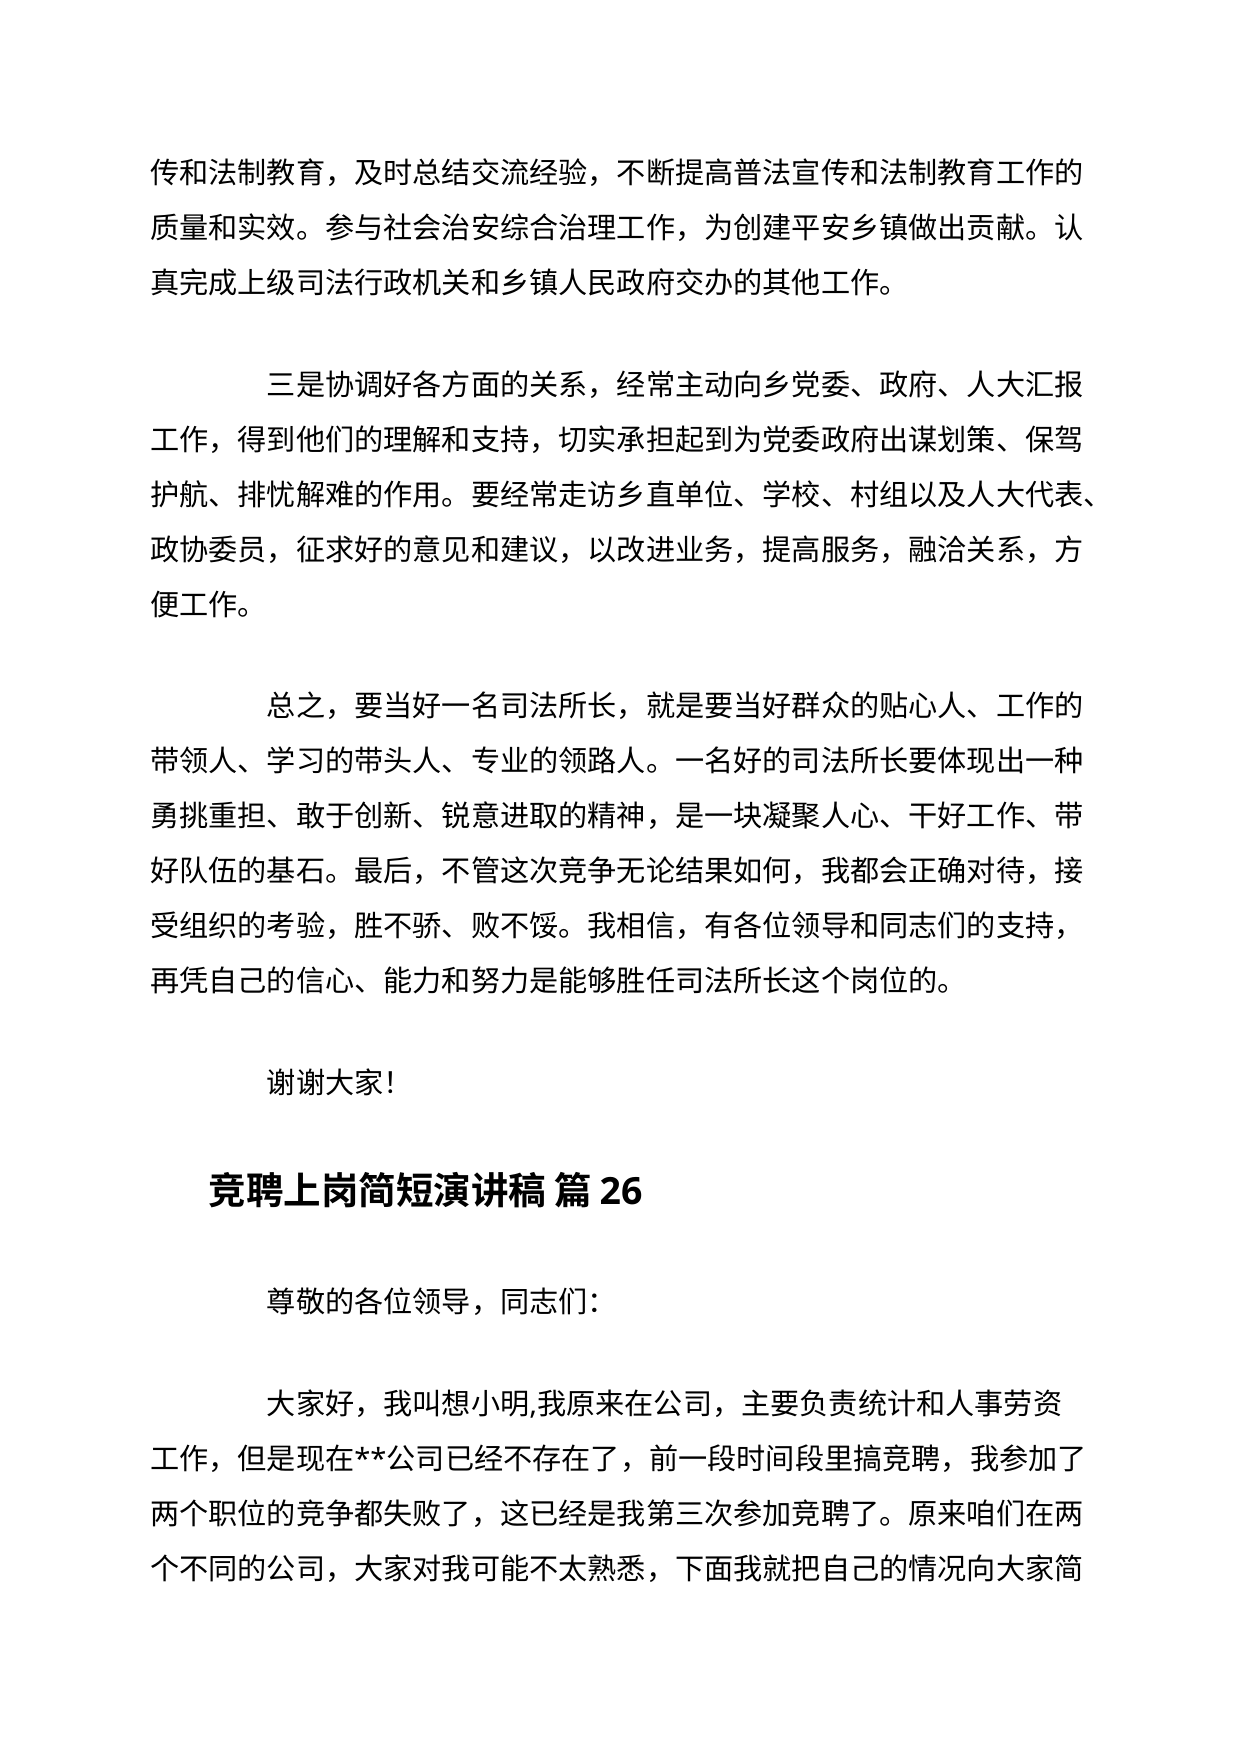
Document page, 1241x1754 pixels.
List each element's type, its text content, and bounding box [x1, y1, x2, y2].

text 竞聘上岗简短演讲稿 篇26 [150, 1161, 1090, 1215]
text 三是协调好各方面的关系，经常主动向乡党委、政府、人大汇报工作，得到他们的理解和支持，切实承担起到为党委政府出谋划策、保驾护航、排忧解难的作用。要经常走访乡直单位、学校、村组以及人大代表、政协委员，征求好的意见和建议，以改进业务，提高服务，融洽关系，方便工作。 [150, 362, 1090, 623]
text 尊敬的各位领导，同志们： [150, 1278, 1090, 1321]
text 总之，要当好一名司法所长，就是要当好群众的贴心人、工作的带领人、学习的带头人、专业的领路人。一名好的司法所长要体现出一种勇挑重担、敢于创新、锐意进取的精神，是一块凝聚人心、干好工作、带好队伍的基石。最后，不管这次竞争无论结果如何，我都会正确对待，接受组织的考验，胜不骄、败不馁。我相信，有各位领导和同志们的支持，再凭自己的信心、能力和努力是能够胜任司法所长这个岗位的。 [150, 683, 1090, 1000]
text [150, 150, 1090, 302]
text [150, 1380, 1090, 1587]
text 谢谢大家！ [150, 1059, 1090, 1101]
